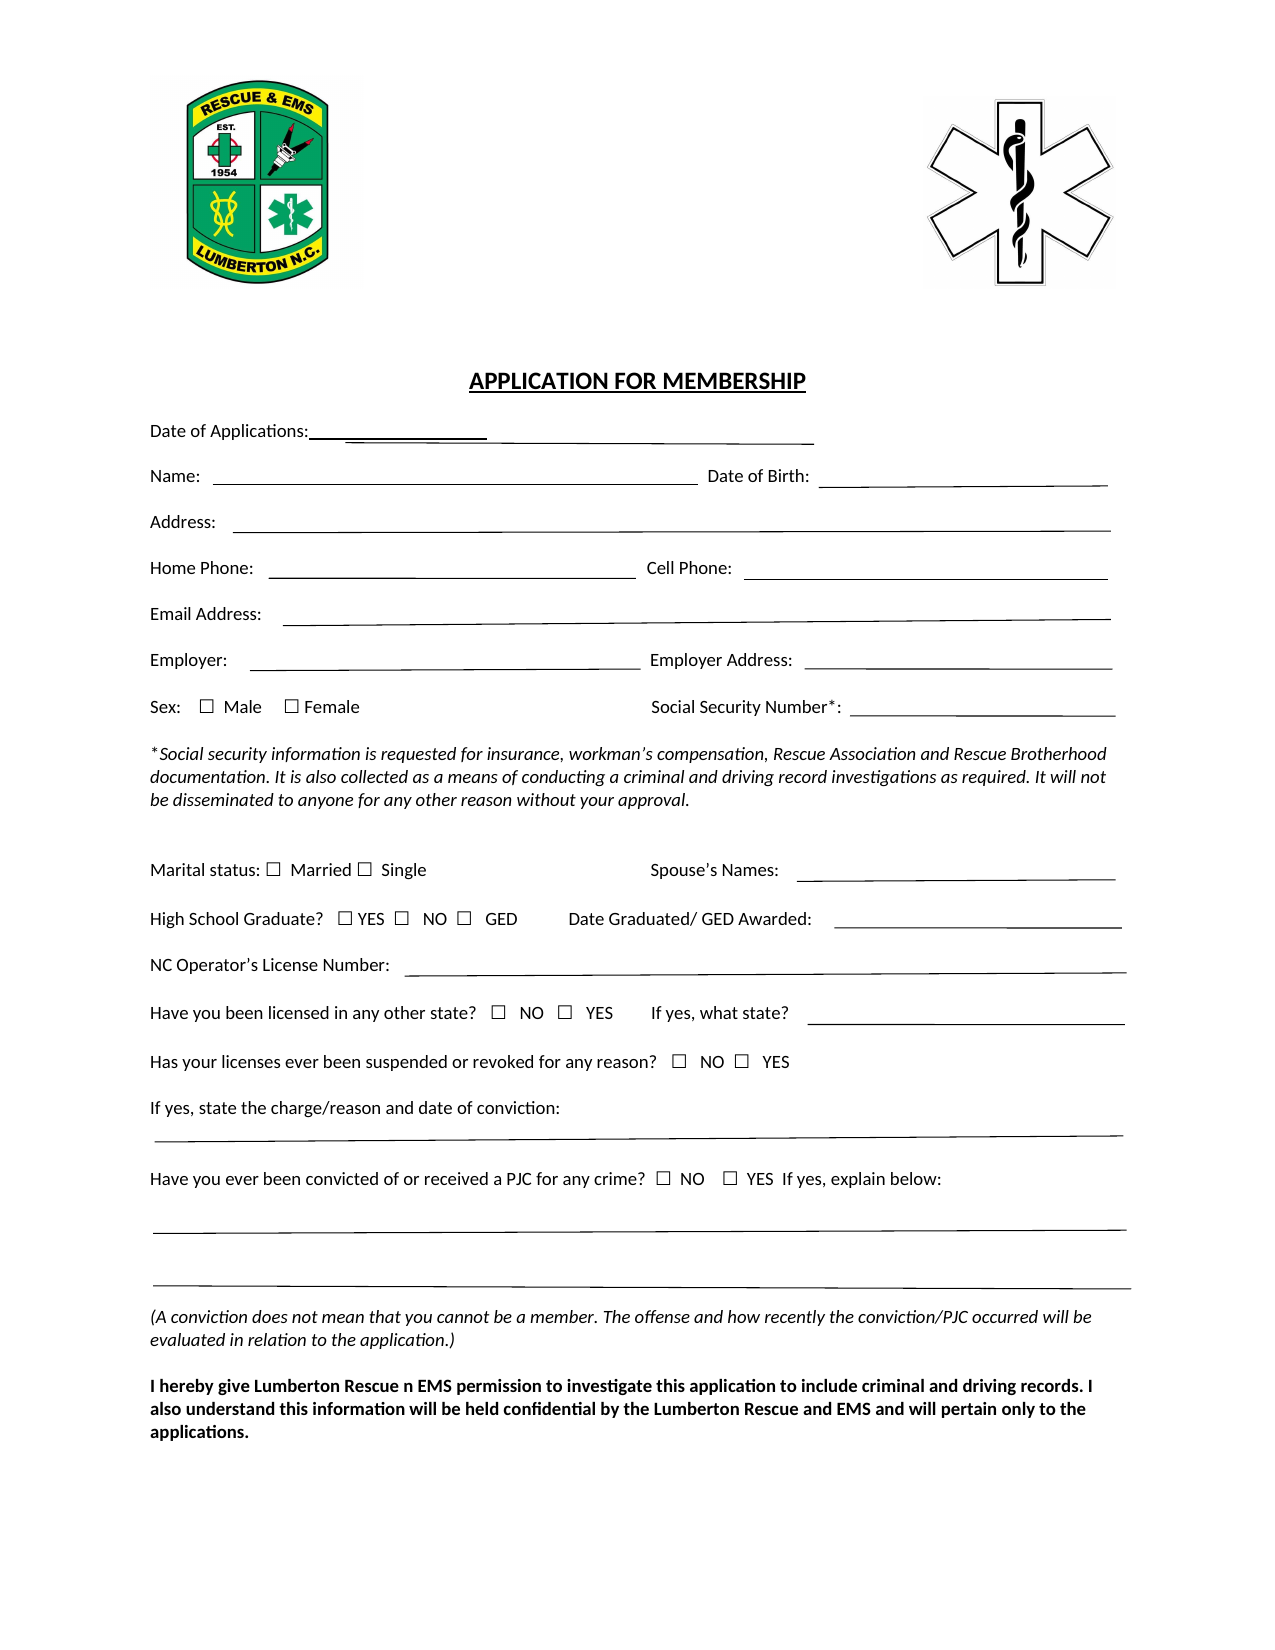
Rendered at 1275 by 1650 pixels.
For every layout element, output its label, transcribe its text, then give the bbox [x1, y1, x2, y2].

text High School Graduate? YES NO GED Date Graduated/ GED Awarded: [150, 905, 1125, 931]
text Name: Date of Birth: [150, 464, 1125, 487]
text *Social security information is requested for insurance, workman’s compensation, Rescue Association and Rescue Brotherhood documentation. It is also collected as a means of conducting a criminal and driving record investigations as required. It will not be disseminated to anyone for any other reason without your approval. [150, 742, 1125, 811]
text Has your licenses ever been suspended or revoked for any reason? NO YES [150, 1048, 1125, 1073]
text Have you ever been convicted of or received a PJC for any crime? NO YES If yes, explain below: [150, 1165, 1125, 1191]
text Address: [150, 510, 1125, 533]
text Home Phone: Cell Phone: [150, 556, 1125, 579]
text Email Address: [150, 602, 1125, 625]
text Sex: Male Female Social Security Number*: [150, 694, 1125, 719]
text APPLICATION FOR MEMBERSHIP [150, 365, 1125, 396]
text I hereby give Lumberton Rescue n EMS permission to investigate this application to include criminal and driving records. I also understand this information will be held confidential by the Lumberton Rescue and EMS and will pertain only to the applications. [150, 1374, 1125, 1443]
text NC Operator’s License Number: [150, 954, 1125, 977]
picture [150, 75, 364, 289]
text Marital status: Married Single Spouse’s Names: [150, 857, 1125, 882]
text Have you been licensed in any other state? NO YES If yes, what state? [150, 999, 1125, 1025]
text (A conviction does not mean that you cannot be a member. The offense and how recently the conviction/PJC occurred will be evaluated in relation to the application.) [150, 1305, 1125, 1351]
text Date of Applications: [150, 419, 1125, 442]
text Employer: Employer Address: [150, 648, 1125, 671]
text If yes, state the charge/reason and date of conviction: [150, 1096, 1125, 1119]
picture [922, 96, 1117, 289]
